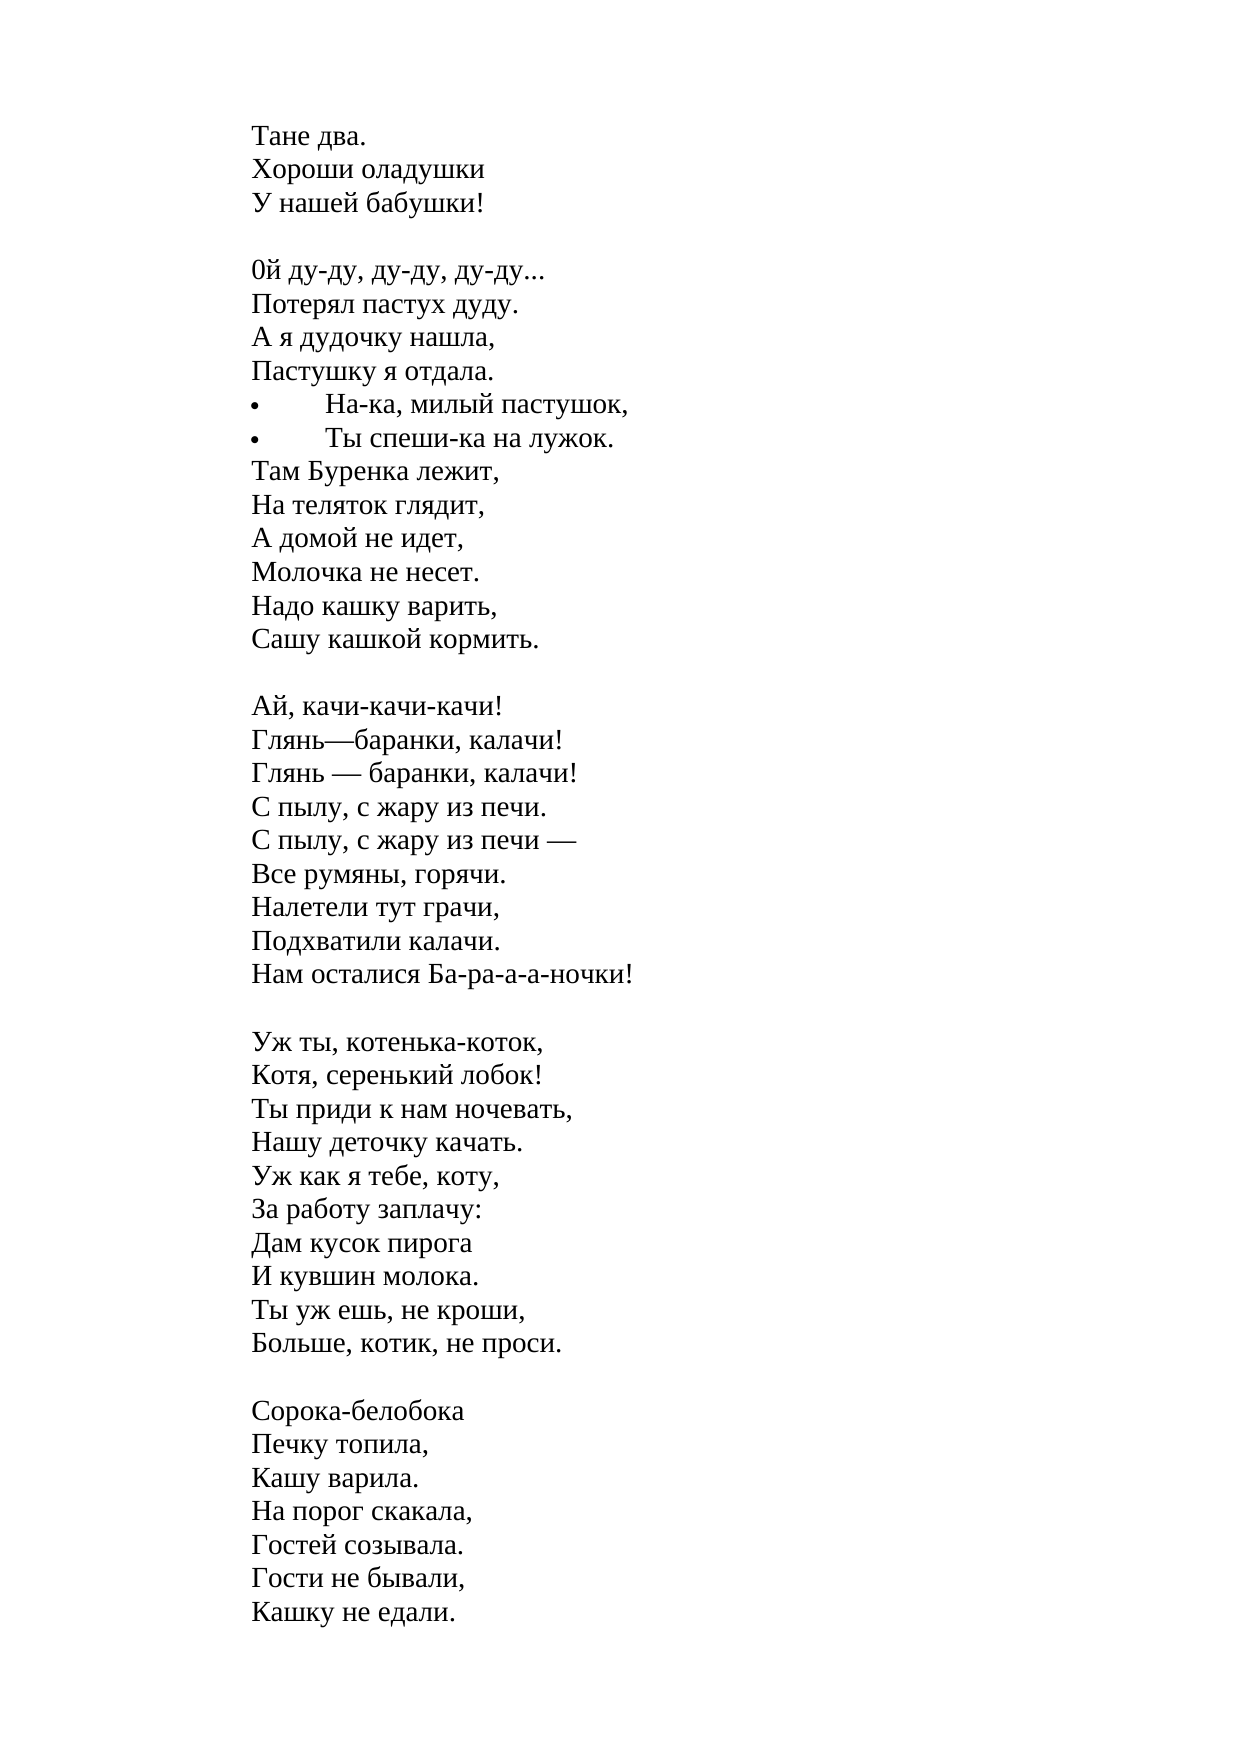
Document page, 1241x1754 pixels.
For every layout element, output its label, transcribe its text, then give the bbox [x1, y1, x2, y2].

text Нашу деточку качать. [177, 1124, 1152, 1158]
text Печку топила, [177, 1426, 1152, 1460]
text И кувшин молока. [177, 1258, 1152, 1292]
text А я дудочку нашла, [177, 319, 1152, 353]
text Налетели тут грачи, [177, 889, 1152, 923]
text Нам осталися Ба-ра-а-а-ночки! [177, 957, 1152, 990]
text Сорока-белобока [177, 1393, 1152, 1426]
text Пастушку я отдала. [177, 353, 1152, 386]
text Уж ты, котенька-коток, [177, 1024, 1152, 1057]
text За работу заплачу: [177, 1191, 1152, 1225]
text Кашку не едали. [177, 1594, 1152, 1627]
text Дам кусок пирога [177, 1225, 1152, 1258]
text Ай, качи-качи-качи! [177, 688, 1152, 722]
text Гостей созывала. [177, 1527, 1152, 1560]
text У нашей бабушки! [177, 185, 1152, 219]
text Все румяны, горячи. [177, 856, 1152, 889]
text Потерял пастух дуду. [177, 286, 1152, 319]
text Глянь—баранки, калачи! [177, 722, 1152, 755]
text 0й ду-ду, ду-ду, ду-ду... [177, 252, 1152, 286]
text На теляток глядит, [177, 487, 1152, 521]
text С пылу, с жару из печи — [177, 822, 1152, 856]
text Подхватили калачи. [177, 923, 1152, 957]
text Уж как я тебе, коту, [177, 1158, 1152, 1191]
text Гости не бывали, [177, 1560, 1152, 1594]
text Котя, серенький лобок! [177, 1057, 1152, 1091]
text Сашу кашкой кормить. [177, 621, 1152, 655]
text А домой не идет, [177, 521, 1152, 554]
text Молочка не несет. [177, 554, 1152, 588]
text Ты уж ешь, не кроши, [177, 1292, 1152, 1326]
text Больше, котик, не проси. [177, 1326, 1152, 1359]
list На-ка, милый пастушок, [177, 386, 1152, 420]
text Хороши оладушки [177, 152, 1152, 185]
text Ты приди к нам ночевать, [177, 1091, 1152, 1124]
text Там Буренка лежит, [177, 453, 1152, 487]
text Надо кашку варить, [177, 588, 1152, 621]
text Кашу варила. [177, 1460, 1152, 1493]
list Ты спеши-ка на лужок. [177, 420, 1152, 453]
text На порог скакала, [177, 1493, 1152, 1527]
text С пылу, с жару из печи. [177, 789, 1152, 822]
text Глянь — баранки, калачи! [177, 755, 1152, 789]
text Тане два. [177, 118, 1152, 152]
